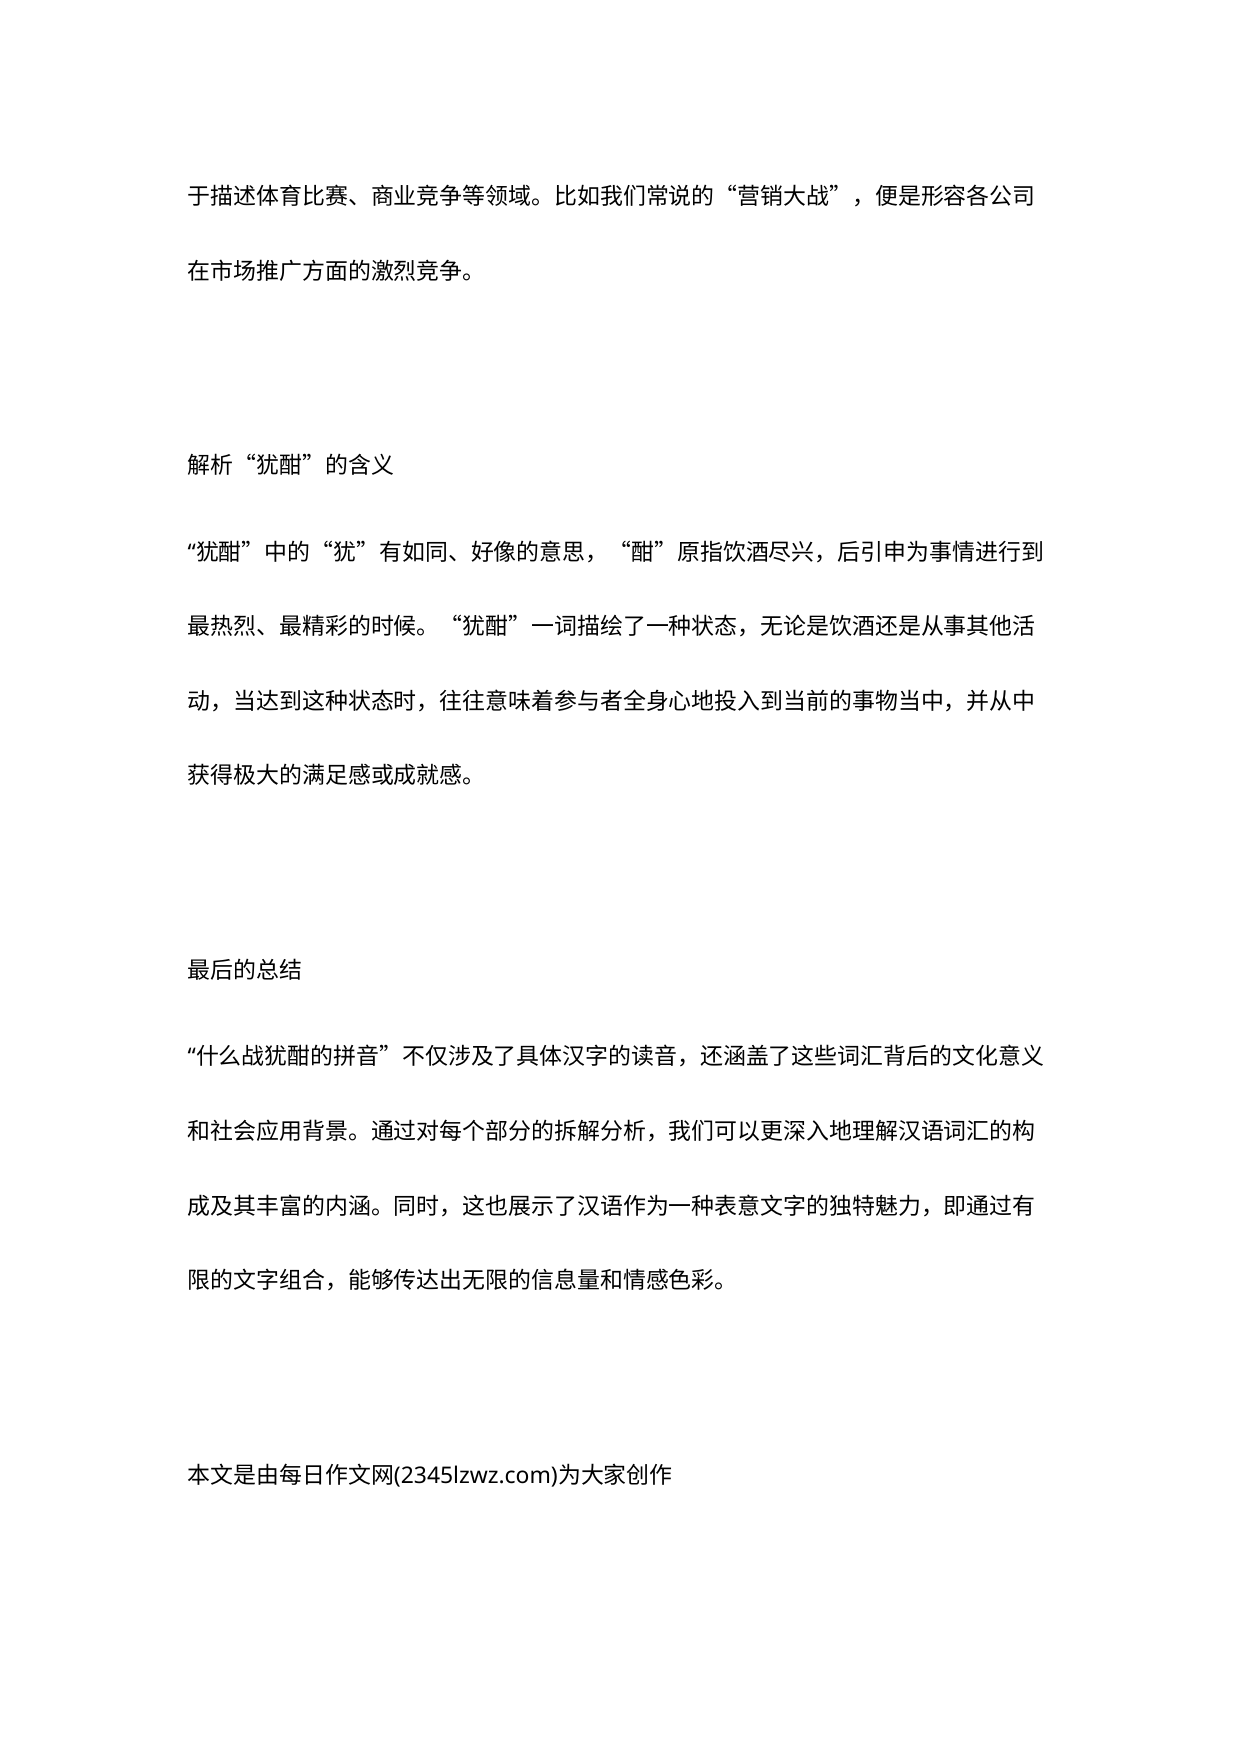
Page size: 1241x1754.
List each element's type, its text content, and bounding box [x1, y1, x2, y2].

text “犹酣”中的“犹”有如同、好像的意思，“酣”原指饮酒尽兴，后引申为事情进行到最热烈、最精彩的时候。“犹酣”一词描绘了一种状态，无论是饮酒还是从事其他活动，当达到这种状态时，往往意味着参与者全身心地投入到当前的事物当中，并从中获得极大的满足感或成就感。 [187, 517, 1053, 807]
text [187, 162, 1053, 302]
text 最后的总结 [187, 936, 1053, 1001]
text 解析“犹酣”的含义 [187, 431, 1053, 496]
text 本文是由每日作文网(2345lzwz.com)为大家创作 [187, 1441, 1053, 1506]
text “什么战犹酣的拼音”不仅涉及了具体汉字的读音，还涵盖了这些词汇背后的文化意义和社会应用背景。通过对每个部分的拆解分析，我们可以更深入地理解汉语词汇的构成及其丰富的内涵。同时，这也展示了汉语作为一种表意文字的独特魅力，即通过有限的文字组合，能够传达出无限的信息量和情感色彩。 [187, 1022, 1053, 1311]
